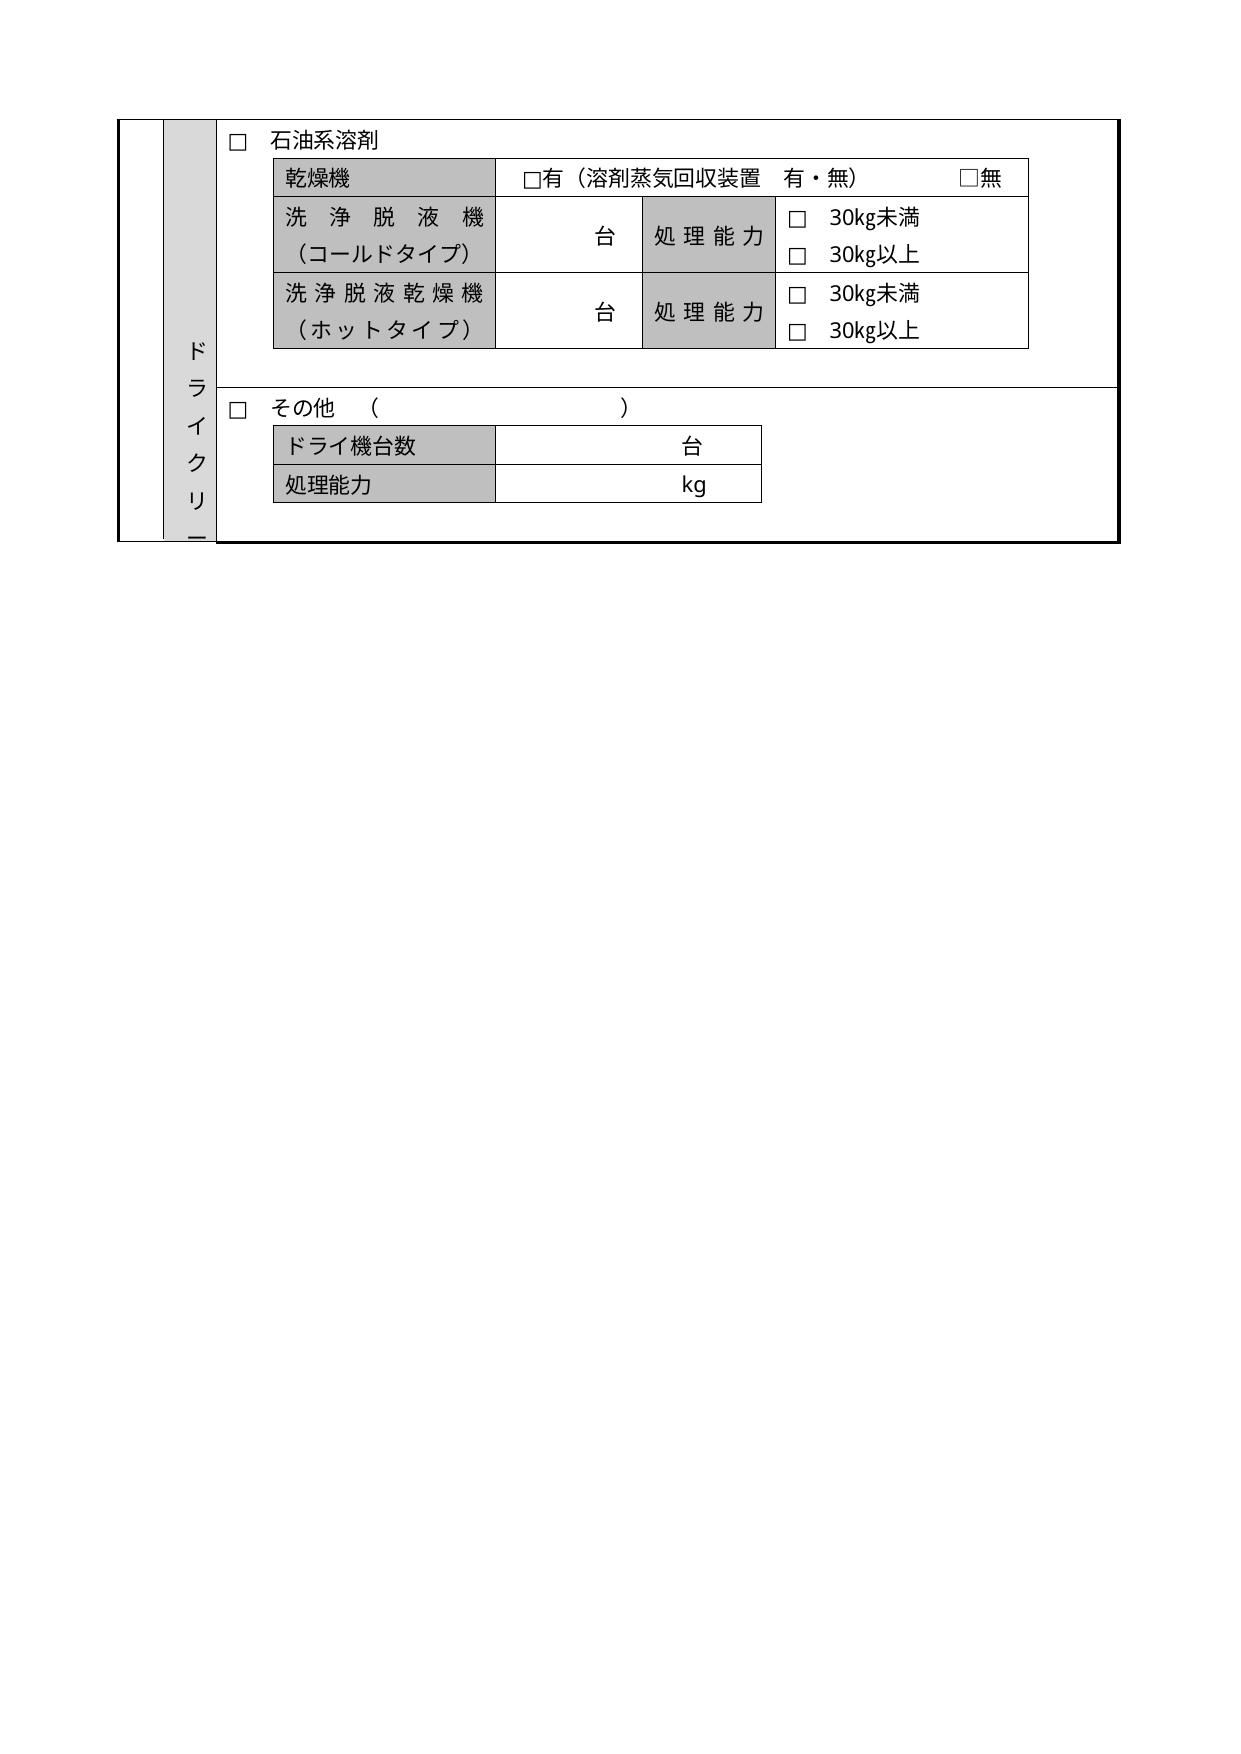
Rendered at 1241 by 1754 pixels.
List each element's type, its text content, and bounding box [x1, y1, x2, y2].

table_cell □ その他 （ ） [217, 388, 1117, 541]
table_cell □ 石油系溶剤 [217, 120, 1117, 387]
